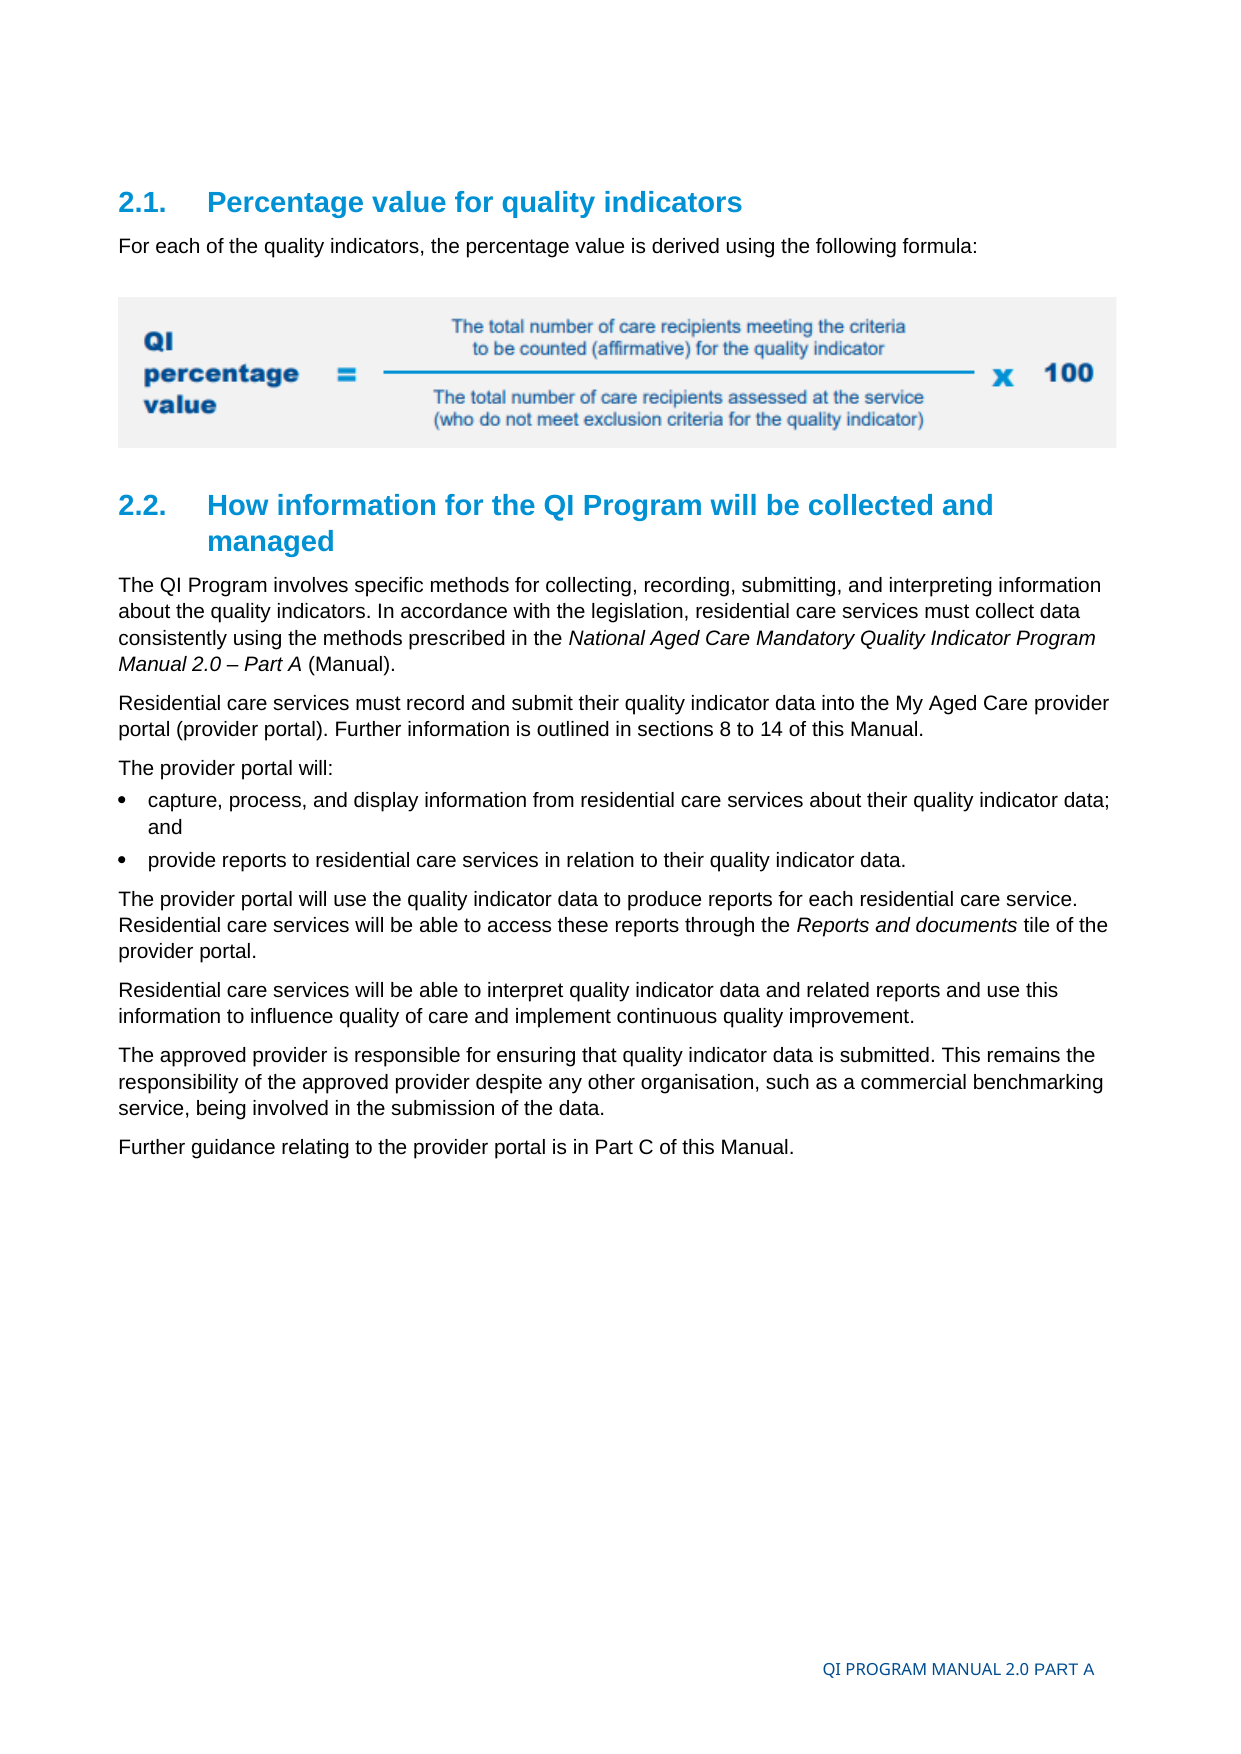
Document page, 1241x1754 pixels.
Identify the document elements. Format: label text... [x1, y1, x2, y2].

text Residential care services will be able to interpret quality indicator data and related reports and use this information to influence quality of care and implement continuous quality improvement. [118, 978, 1122, 1028]
text provide reports to residential care services in relation to their quality indicator data. [118, 847, 1122, 871]
text capture, process, and display information from residential care services about their quality indicator data; and [118, 788, 1122, 839]
text The approved provider is responsible for ensuring that quality indicator data is submitted. This remains the responsibility of the approved provider despite any other organisation, such as a commercial benchmarking service, being involved in the submission of the data. [118, 1043, 1122, 1120]
text For each of the quality indicators, the percentage value is derived using the following formula: [118, 234, 1122, 258]
text The provider portal will use the quality indicator data to produce reports for each residential care service. Residential care services will be able to access these reports through the Reports and documents tile of the provider portal. [118, 886, 1122, 963]
text The QI Program involves specific methods for collecting, recording, submitting, and interpreting information about the quality indicators. In accordance with the legislation, residential care services must collect data consistently using the methods prescribed in the National Aged Care Mandatory Quality Indicator Program Manual 2.0 – Part A (Manual). [118, 573, 1122, 676]
subtitle How information for the QI Program will be collected and managed [118, 488, 1122, 557]
picture [118, 297, 1117, 448]
text Further guidance relating to the provider portal is in Part C of this Manual. [118, 1135, 1122, 1159]
subtitle Percentage value for quality indicators [118, 185, 1122, 219]
text Residential care services must record and submit their quality indicator data into the My Aged Care provider portal (provider portal). Further information is outlined in sections 8 to 14 of this Manual. [118, 691, 1122, 741]
text The provider portal will: [118, 756, 1122, 780]
